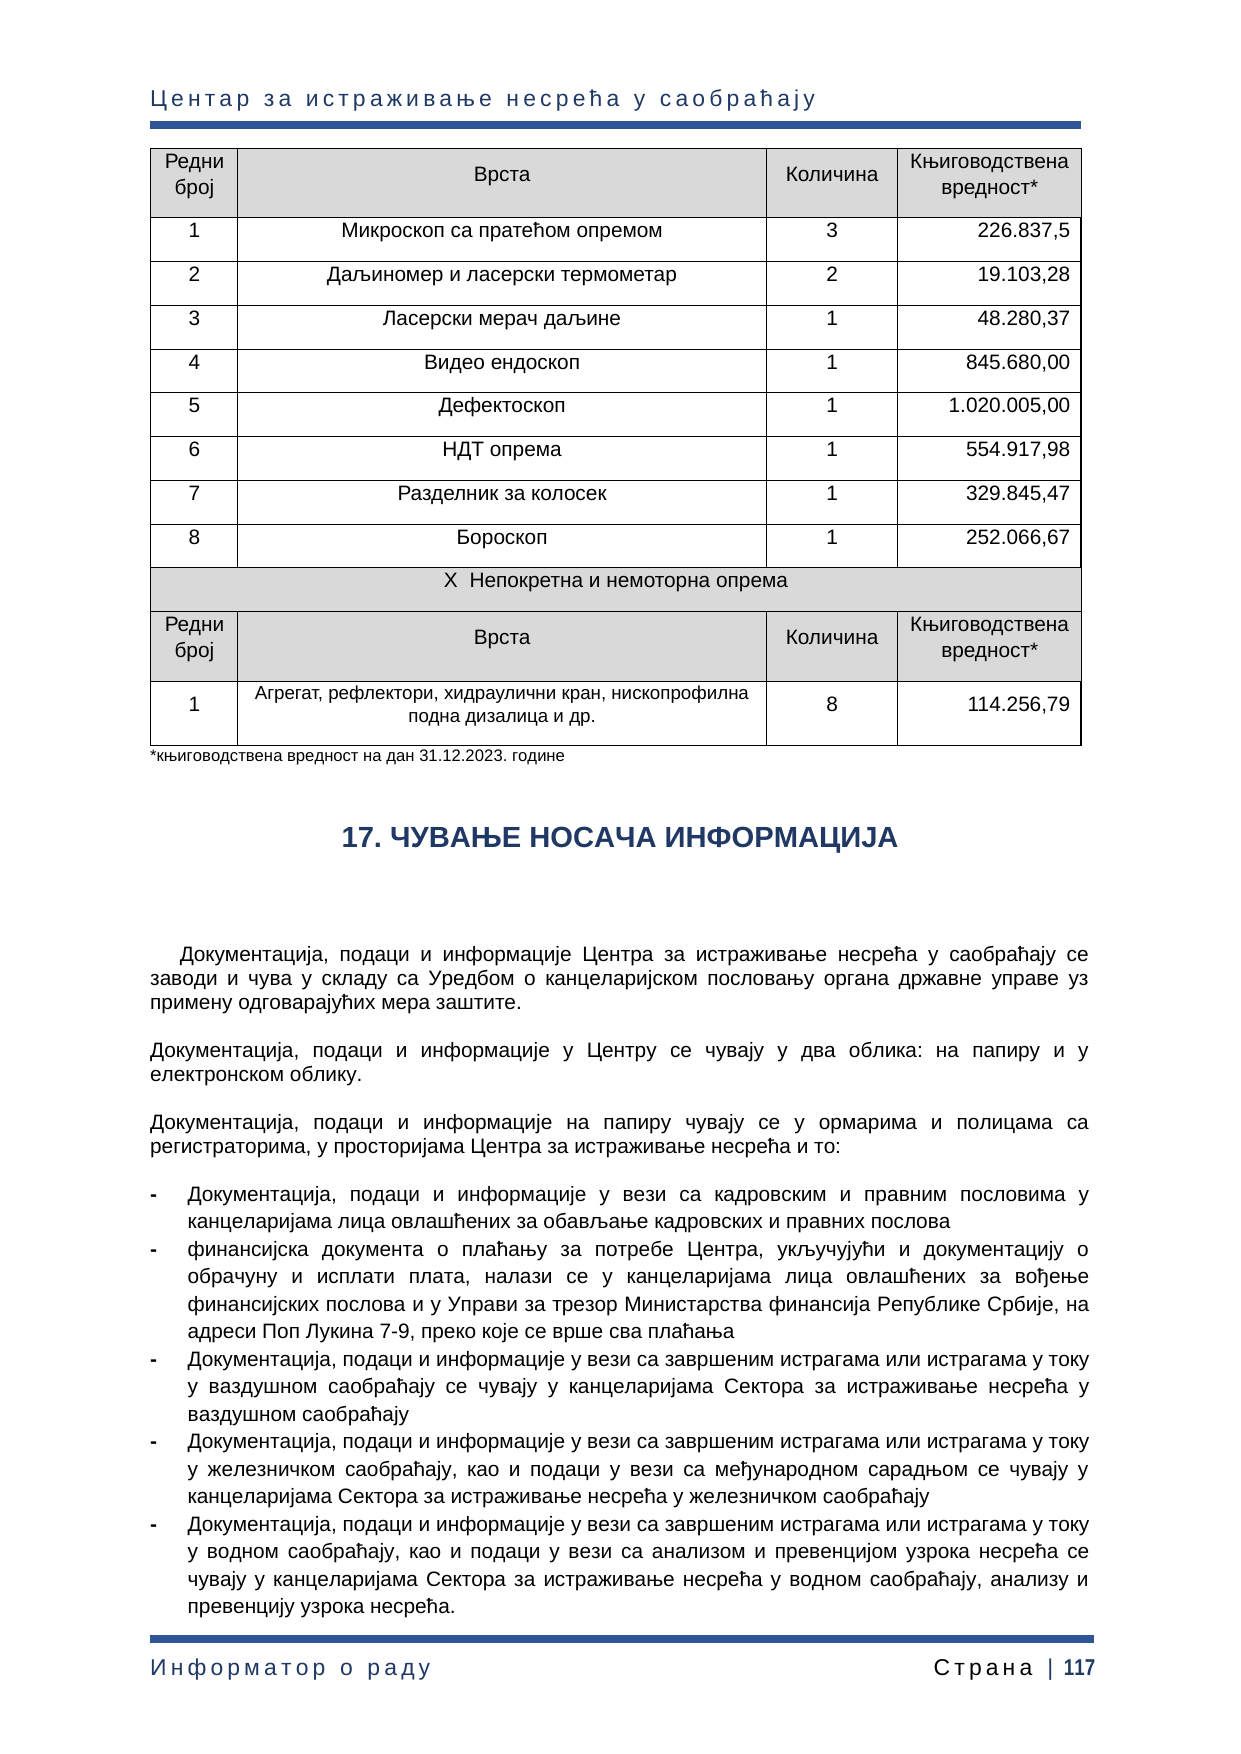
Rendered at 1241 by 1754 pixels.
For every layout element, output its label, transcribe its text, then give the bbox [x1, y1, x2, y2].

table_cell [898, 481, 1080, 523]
text Документација, подаци и информације на папиру чувају се у ормарима и полицама са регистраторима, у просторијама Центра за истраживање несрећа и то: [150, 1109, 1090, 1157]
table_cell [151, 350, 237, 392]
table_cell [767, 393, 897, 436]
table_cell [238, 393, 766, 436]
list Документација, подаци и информације у вези са завршеним истрагама или истрагама у току у ваздушном саобраћају се чувају у канцеларијама Сектора за истраживање несрећа у ваздушном саобраћају [150, 1346, 1090, 1425]
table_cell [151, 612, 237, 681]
list Документација, подаци и информације у вези са завршеним истрагама или истрагама у току у водном саобраћају, као и подаци у вези са анализом и превенцијом узрока несрећа се чувају у канцеларијама Сектора за истраживање несрећа у водном саобраћају, анализу и превенцију узрока несрећа. [150, 1511, 1090, 1618]
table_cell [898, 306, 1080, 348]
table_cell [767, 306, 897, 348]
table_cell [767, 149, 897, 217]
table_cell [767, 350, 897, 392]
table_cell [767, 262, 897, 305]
list финансијска документа о плаћању за потребе Центра, укључујући и документацију о обрачуну и исплати плата, налази се у канцеларијама лица овлашћених за вођење финансијских послова и у Управи за трезор Министарства финансија Републике Србије, на адреси Поп Лукина 7-9, преко које се врше сва плаћања [150, 1236, 1090, 1343]
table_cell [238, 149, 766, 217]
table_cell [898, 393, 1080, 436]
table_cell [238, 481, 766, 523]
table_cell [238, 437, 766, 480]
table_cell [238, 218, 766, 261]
text Документација, подаци и информације у Центру се чувају у два облика: на папиру и у електронском облику. [150, 1038, 1090, 1086]
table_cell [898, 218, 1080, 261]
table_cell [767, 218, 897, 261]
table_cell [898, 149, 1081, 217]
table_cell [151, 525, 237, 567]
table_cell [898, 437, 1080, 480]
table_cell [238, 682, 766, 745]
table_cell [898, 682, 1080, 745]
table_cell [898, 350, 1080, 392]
subtitle 17. ЧУВАЊЕ НОСАЧА ИНФОРМАЦИЈА [150, 820, 1090, 854]
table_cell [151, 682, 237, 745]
list Документација, подаци и информације у вези са завршеним истрагама или истрагама у току у железничком саобраћају, као и подаци у вези са међународном сарадњом се чувају у канцеларијама Сектора за истраживање несрећа у железничком саобраћају [150, 1429, 1090, 1508]
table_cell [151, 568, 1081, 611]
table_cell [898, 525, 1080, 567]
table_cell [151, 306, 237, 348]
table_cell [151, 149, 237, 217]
text Документација, подаци и информације Центра за истраживање несрећа у саобраћају се заводи и чува у складу са Уредбом о канцеларијском пословању органа државне управе уз примену одговарајућих мера заштите. [150, 942, 1090, 1014]
text *књиговодствена вредност на дан 31.12.2023. године [150, 746, 1090, 765]
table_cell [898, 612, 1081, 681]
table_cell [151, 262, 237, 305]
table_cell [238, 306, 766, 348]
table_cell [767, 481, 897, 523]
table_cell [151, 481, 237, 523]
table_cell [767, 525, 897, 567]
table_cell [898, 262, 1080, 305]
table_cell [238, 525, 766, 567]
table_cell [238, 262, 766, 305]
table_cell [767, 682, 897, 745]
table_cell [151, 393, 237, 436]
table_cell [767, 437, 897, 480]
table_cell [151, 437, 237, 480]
list Документација, подаци и информације у вези са кадровским и правним пословима у канцеларијама лица овлашћених за обављање кадровских и правних послова [150, 1181, 1090, 1233]
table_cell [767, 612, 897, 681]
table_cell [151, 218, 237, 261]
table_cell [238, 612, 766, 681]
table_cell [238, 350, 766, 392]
